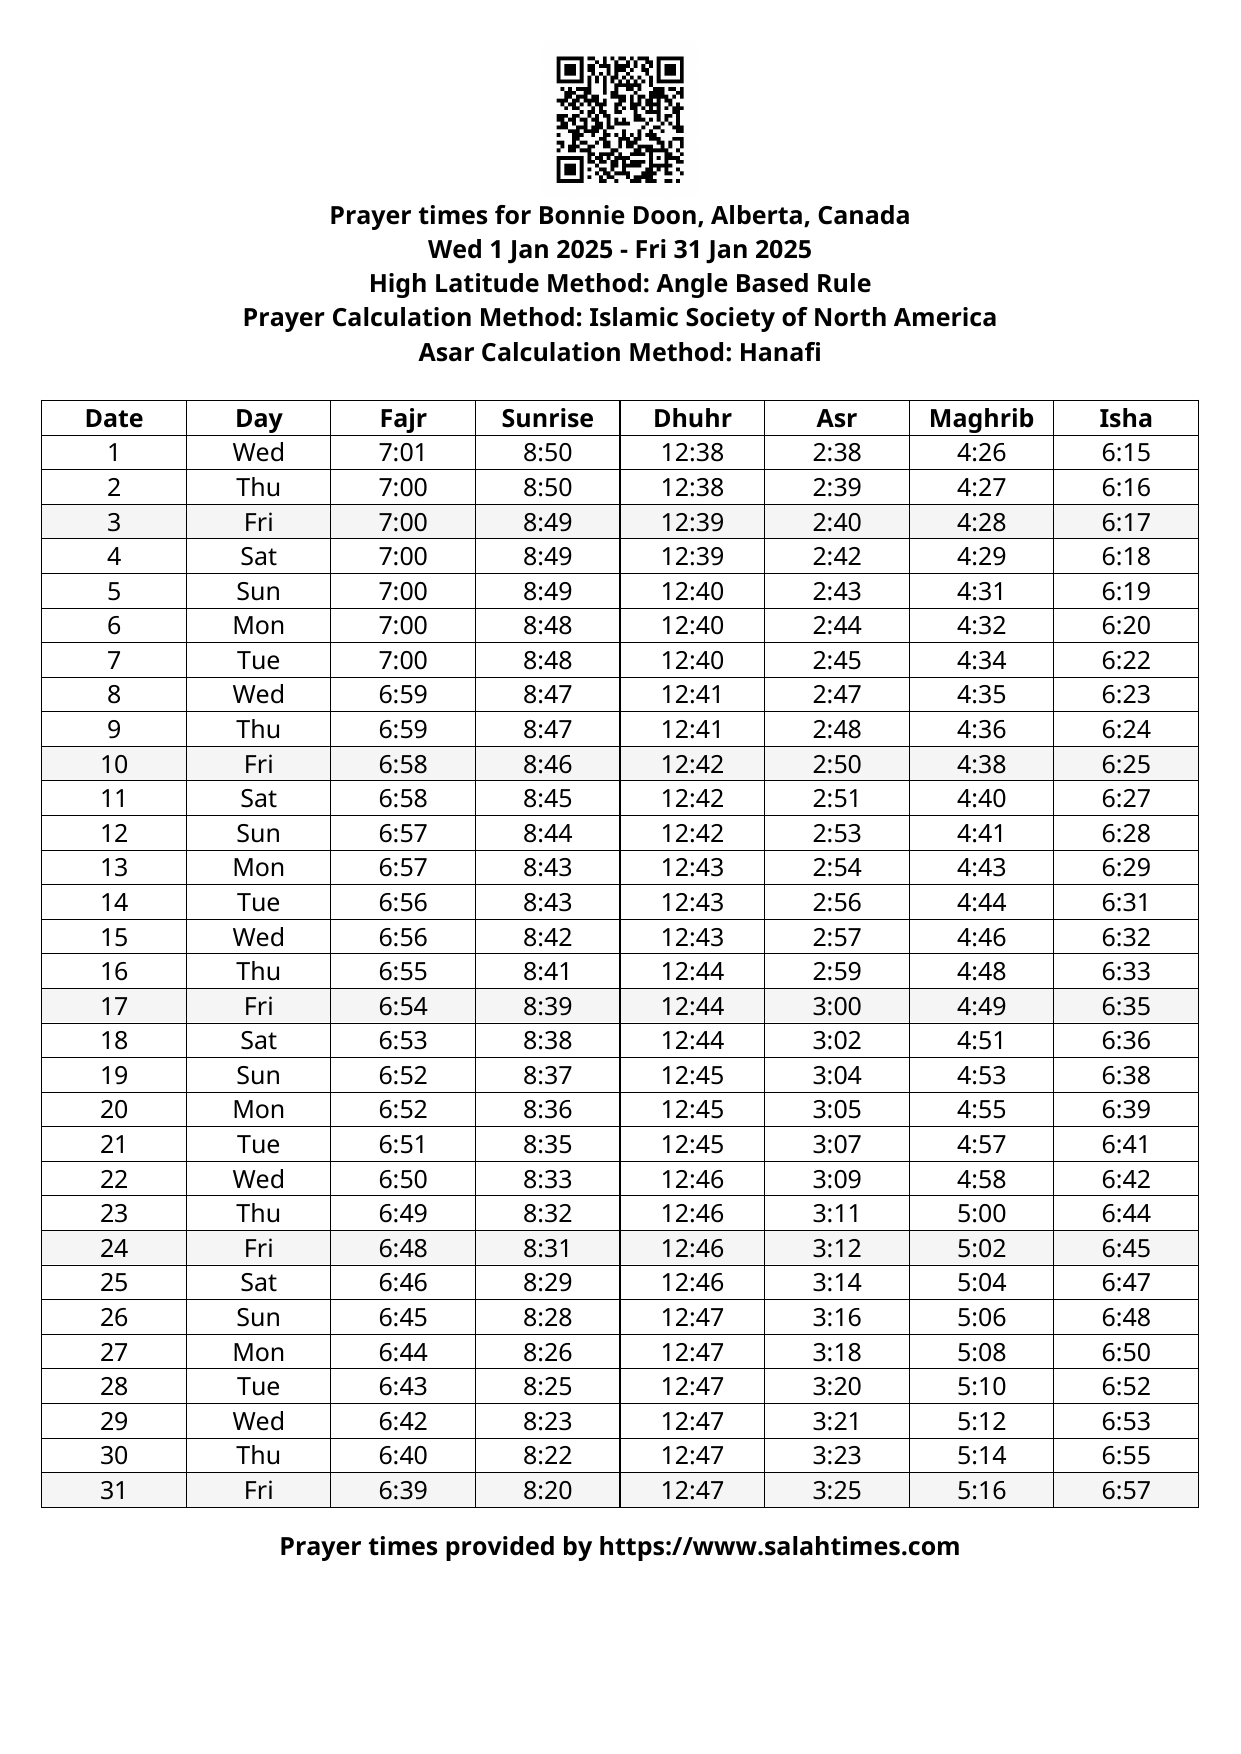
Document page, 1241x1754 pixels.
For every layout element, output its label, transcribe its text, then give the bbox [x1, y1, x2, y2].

table_cell 3:07 [765, 1127, 909, 1161]
table_cell 12:40 [621, 609, 764, 642]
table_cell Thu [187, 954, 330, 988]
table_cell 3:21 [765, 1404, 909, 1437]
table_cell 16 [42, 954, 186, 988]
table_cell 12:46 [621, 1196, 764, 1230]
table_cell 8:26 [476, 1335, 619, 1368]
table_cell 3:25 [765, 1473, 909, 1507]
table_cell 12:43 [621, 885, 764, 919]
table_cell 6:52 [331, 1058, 475, 1092]
table_cell 6:47 [1054, 1266, 1198, 1299]
table_cell 5:00 [910, 1196, 1053, 1230]
table_header Fajr [331, 401, 475, 434]
table_cell 5:06 [910, 1300, 1053, 1334]
table_cell 8:31 [476, 1231, 619, 1264]
table_cell Sat [187, 1024, 330, 1057]
table_cell Mon [187, 851, 330, 884]
table_cell 2:56 [765, 885, 909, 919]
table_cell 8:43 [476, 885, 619, 919]
table_cell 8:35 [476, 1127, 619, 1161]
table_cell 7:00 [331, 643, 475, 677]
table_cell 6:39 [331, 1473, 475, 1507]
table_cell 7:00 [331, 609, 475, 642]
table_cell 12:40 [621, 643, 764, 677]
table_cell 4:57 [910, 1127, 1053, 1161]
table_cell 12:45 [621, 1058, 764, 1092]
table_cell 8:38 [476, 1024, 619, 1057]
table_cell 12:47 [621, 1369, 764, 1403]
table_cell 6:45 [1054, 1231, 1198, 1264]
table_cell 12:45 [621, 1127, 764, 1161]
table_cell 6:27 [1054, 781, 1198, 815]
table_cell 5:12 [910, 1404, 1053, 1437]
table_cell 6:56 [331, 920, 475, 953]
table_cell 5:16 [910, 1473, 1053, 1507]
table_cell 6:52 [1054, 1369, 1198, 1403]
table_cell 7:00 [331, 505, 475, 538]
table_cell Wed [187, 436, 330, 469]
table_header Sunrise [476, 401, 619, 434]
table_cell 4:31 [910, 574, 1053, 607]
table_cell 3:20 [765, 1369, 909, 1403]
table_cell Fri [187, 747, 330, 780]
table_cell 4:38 [910, 747, 1053, 780]
table_cell 8:47 [476, 712, 619, 746]
table_cell 2:42 [765, 539, 909, 573]
table_cell 26 [42, 1300, 186, 1334]
table_cell 3 [42, 505, 186, 538]
table_cell 5 [42, 574, 186, 607]
table_cell 4:36 [910, 712, 1053, 746]
table_cell 6:52 [331, 1093, 475, 1126]
text High Latitude Method: Angle Based Rule [42, 266, 1198, 300]
table_cell 2:48 [765, 712, 909, 746]
table_cell 12:44 [621, 954, 764, 988]
table_cell 4:32 [910, 609, 1053, 642]
table_cell 6:32 [1054, 920, 1198, 953]
table_cell 6:48 [1054, 1300, 1198, 1334]
table_cell 23 [42, 1196, 186, 1230]
table_header Dhuhr [621, 401, 764, 434]
table_cell 6:57 [1054, 1473, 1198, 1507]
table_cell Tue [187, 885, 330, 919]
table_cell 6:42 [331, 1404, 475, 1437]
table_cell 3:18 [765, 1335, 909, 1368]
table_cell 6:59 [331, 712, 475, 746]
table_cell 12:40 [621, 574, 764, 607]
table_cell 12:43 [621, 851, 764, 884]
table_cell 2:50 [765, 747, 909, 780]
table_cell 6:20 [1054, 609, 1198, 642]
table_cell 2:43 [765, 574, 909, 607]
table_cell 6:41 [1054, 1127, 1198, 1161]
table_cell 4:55 [910, 1093, 1053, 1126]
table_cell Wed [187, 678, 330, 711]
table_cell 24 [42, 1231, 186, 1264]
table_cell 4:26 [910, 436, 1053, 469]
table_cell 6:50 [331, 1162, 475, 1195]
table_cell 8:22 [476, 1439, 619, 1472]
table_cell 12:46 [621, 1162, 764, 1195]
table_cell 4:46 [910, 920, 1053, 953]
table_cell 8:49 [476, 505, 619, 538]
table_cell 8:44 [476, 816, 619, 849]
table_cell 12:39 [621, 539, 764, 573]
table_cell 8:50 [476, 470, 619, 504]
table_cell 12 [42, 816, 186, 849]
table_cell Sun [187, 574, 330, 607]
table_cell 6:31 [1054, 885, 1198, 919]
text Prayer times provided by https://www.salahtimes.com [42, 1528, 1198, 1563]
table_cell 12:38 [621, 436, 764, 469]
table_cell 1 [42, 436, 186, 469]
table_cell 21 [42, 1127, 186, 1161]
table_cell 12:44 [621, 989, 764, 1022]
table_cell 4:58 [910, 1162, 1053, 1195]
table_cell 4:43 [910, 851, 1053, 884]
table_cell Sun [187, 1058, 330, 1092]
table_cell 6:16 [1054, 470, 1198, 504]
table_cell 8:29 [476, 1266, 619, 1299]
table_cell 6:40 [331, 1439, 475, 1472]
table_cell 8:23 [476, 1404, 619, 1437]
table_cell Sun [187, 816, 330, 849]
table_cell 2:38 [765, 436, 909, 469]
table_cell 20 [42, 1093, 186, 1126]
table_cell 19 [42, 1058, 186, 1092]
table_cell 6:54 [331, 989, 475, 1022]
table_cell 25 [42, 1266, 186, 1299]
table_cell 6:44 [1054, 1196, 1198, 1230]
table_cell 8:48 [476, 609, 619, 642]
table_cell 5:04 [910, 1266, 1053, 1299]
table_cell 8:20 [476, 1473, 619, 1507]
table_cell 2:39 [765, 470, 909, 504]
table_cell 12:41 [621, 712, 764, 746]
table_header Day [187, 401, 330, 434]
table_cell 4:41 [910, 816, 1053, 849]
table_cell 6:33 [1054, 954, 1198, 988]
table_cell 6:57 [331, 816, 475, 849]
table_cell Tue [187, 643, 330, 677]
table_cell 8:49 [476, 539, 619, 573]
table_cell 17 [42, 989, 186, 1022]
table_cell 6:25 [1054, 747, 1198, 780]
table_cell Tue [187, 1127, 330, 1161]
table_cell 3:11 [765, 1196, 909, 1230]
table_cell 3:09 [765, 1162, 909, 1195]
table_cell 6:18 [1054, 539, 1198, 573]
table_cell Thu [187, 712, 330, 746]
table_cell 8:49 [476, 574, 619, 607]
table_cell 2:47 [765, 678, 909, 711]
table_cell 12:46 [621, 1266, 764, 1299]
table_cell 8 [42, 678, 186, 711]
table_cell 12:42 [621, 747, 764, 780]
table_cell Fri [187, 505, 330, 538]
table_cell 6:44 [331, 1335, 475, 1368]
table_cell 11 [42, 781, 186, 815]
table_cell 6:50 [1054, 1335, 1198, 1368]
table_cell 12:42 [621, 781, 764, 815]
table_cell 8:36 [476, 1093, 619, 1126]
table_cell 6:51 [331, 1127, 475, 1161]
table_cell 12:47 [621, 1473, 764, 1507]
table_cell Mon [187, 1335, 330, 1368]
table_cell 12:47 [621, 1300, 764, 1334]
table_cell 2:45 [765, 643, 909, 677]
table_cell 6:53 [1054, 1404, 1198, 1437]
table_cell 6:57 [331, 851, 475, 884]
table_cell Fri [187, 1473, 330, 1507]
table_cell 3:00 [765, 989, 909, 1022]
table_cell 8:46 [476, 747, 619, 780]
table_cell 4:34 [910, 643, 1053, 677]
table_cell 3:12 [765, 1231, 909, 1264]
table_cell 12:39 [621, 505, 764, 538]
table_cell 6:23 [1054, 678, 1198, 711]
table_cell 7:00 [331, 574, 475, 607]
table_cell 2:44 [765, 609, 909, 642]
table_cell 6:39 [1054, 1093, 1198, 1126]
table_cell 6:36 [1054, 1024, 1198, 1057]
table_cell 6:58 [331, 747, 475, 780]
table_header Maghrib [910, 401, 1053, 434]
table_cell 12:42 [621, 816, 764, 849]
table_cell 8:39 [476, 989, 619, 1022]
table_cell 2:40 [765, 505, 909, 538]
table_cell 6:49 [331, 1196, 475, 1230]
table_cell 8:50 [476, 436, 619, 469]
table_cell 8:33 [476, 1162, 619, 1195]
table_cell 4:40 [910, 781, 1053, 815]
table_cell 4:27 [910, 470, 1053, 504]
table_cell 8:28 [476, 1300, 619, 1334]
table_cell 3:14 [765, 1266, 909, 1299]
table_cell 3:16 [765, 1300, 909, 1334]
text Wed 1 Jan 2025 - Fri 31 Jan 2025 [42, 232, 1198, 266]
table_cell 12:47 [621, 1335, 764, 1368]
table_cell 7:01 [331, 436, 475, 469]
table_cell 13 [42, 851, 186, 884]
table_cell 8:37 [476, 1058, 619, 1092]
table_cell Sun [187, 1300, 330, 1334]
table_cell 4:35 [910, 678, 1053, 711]
table_cell 2:57 [765, 920, 909, 953]
table_cell 9 [42, 712, 186, 746]
text Asar Calculation Method: Hanafi [42, 334, 1198, 368]
table_cell 6 [42, 609, 186, 642]
table_cell 7:00 [331, 539, 475, 573]
table_cell 2 [42, 470, 186, 504]
table_cell 8:45 [476, 781, 619, 815]
table_cell 12:43 [621, 920, 764, 953]
table_cell 12:44 [621, 1024, 764, 1057]
table_cell 8:47 [476, 678, 619, 711]
table_cell 2:51 [765, 781, 909, 815]
table_cell 6:28 [1054, 816, 1198, 849]
table_cell 4:44 [910, 885, 1053, 919]
table_cell 7 [42, 643, 186, 677]
table_cell Sat [187, 1266, 330, 1299]
table_cell 6:59 [331, 678, 475, 711]
table_cell 4:29 [910, 539, 1053, 573]
table_cell 6:22 [1054, 643, 1198, 677]
table_cell 8:25 [476, 1369, 619, 1403]
table_cell 31 [42, 1473, 186, 1507]
table_cell 3:04 [765, 1058, 909, 1092]
table_cell 14 [42, 885, 186, 919]
table_cell 6:42 [1054, 1162, 1198, 1195]
table_cell 6:15 [1054, 436, 1198, 469]
table_cell 4:48 [910, 954, 1053, 988]
table_cell 10 [42, 747, 186, 780]
table_cell 30 [42, 1439, 186, 1472]
table_cell 4:51 [910, 1024, 1053, 1057]
table_cell 3:23 [765, 1439, 909, 1472]
table_cell Thu [187, 470, 330, 504]
table_cell Mon [187, 1093, 330, 1126]
text Prayer Calculation Method: Islamic Society of North America [42, 300, 1198, 334]
table_cell Fri [187, 989, 330, 1022]
table_cell 15 [42, 920, 186, 953]
table_cell 2:53 [765, 816, 909, 849]
picture [542, 41, 699, 198]
table_cell 6:17 [1054, 505, 1198, 538]
table_cell Mon [187, 609, 330, 642]
table_cell 3:05 [765, 1093, 909, 1126]
table_cell 5:02 [910, 1231, 1053, 1264]
table_cell 6:56 [331, 885, 475, 919]
table_cell 6:48 [331, 1231, 475, 1264]
table_cell 6:35 [1054, 989, 1198, 1022]
text Prayer times for Bonnie Doon, Alberta, Canada [42, 198, 1198, 232]
table_cell 12:38 [621, 470, 764, 504]
table_cell 8:41 [476, 954, 619, 988]
table_cell 7:00 [331, 470, 475, 504]
table_cell 8:42 [476, 920, 619, 953]
table_cell 12:45 [621, 1093, 764, 1126]
table_cell Wed [187, 920, 330, 953]
table_cell 6:43 [331, 1369, 475, 1403]
table_cell 5:08 [910, 1335, 1053, 1368]
table_cell 12:46 [621, 1231, 764, 1264]
table_cell 27 [42, 1335, 186, 1368]
table_cell 6:55 [331, 954, 475, 988]
table_header Date [42, 401, 186, 434]
table_cell 4:28 [910, 505, 1053, 538]
table_cell Thu [187, 1196, 330, 1230]
table_cell 8:32 [476, 1196, 619, 1230]
table_cell Sat [187, 539, 330, 573]
table_cell 12:41 [621, 678, 764, 711]
table_cell Thu [187, 1439, 330, 1472]
table_cell 18 [42, 1024, 186, 1057]
table_cell 6:38 [1054, 1058, 1198, 1092]
table_cell 5:10 [910, 1369, 1053, 1403]
table_cell 8:48 [476, 643, 619, 677]
table_cell 4:53 [910, 1058, 1053, 1092]
table_cell Sat [187, 781, 330, 815]
table_cell Fri [187, 1231, 330, 1264]
table_cell 8:43 [476, 851, 619, 884]
table_cell 6:45 [331, 1300, 475, 1334]
table_header Asr [765, 401, 909, 434]
table_cell 6:29 [1054, 851, 1198, 884]
table_cell 6:53 [331, 1024, 475, 1057]
table_cell Tue [187, 1369, 330, 1403]
table_cell 12:47 [621, 1439, 764, 1472]
table_cell 6:55 [1054, 1439, 1198, 1472]
table_cell 4 [42, 539, 186, 573]
table_cell 5:14 [910, 1439, 1053, 1472]
table_cell 2:54 [765, 851, 909, 884]
table_cell 28 [42, 1369, 186, 1403]
table_cell 6:24 [1054, 712, 1198, 746]
table_cell Wed [187, 1404, 330, 1437]
table_cell 3:02 [765, 1024, 909, 1057]
table_cell 6:46 [331, 1266, 475, 1299]
table_cell 4:49 [910, 989, 1053, 1022]
table_cell Wed [187, 1162, 330, 1195]
table_cell 29 [42, 1404, 186, 1437]
table_cell 6:19 [1054, 574, 1198, 607]
table_cell 6:58 [331, 781, 475, 815]
table_cell 22 [42, 1162, 186, 1195]
table_header Isha [1054, 401, 1198, 434]
table_cell 12:47 [621, 1404, 764, 1437]
table_cell 2:59 [765, 954, 909, 988]
